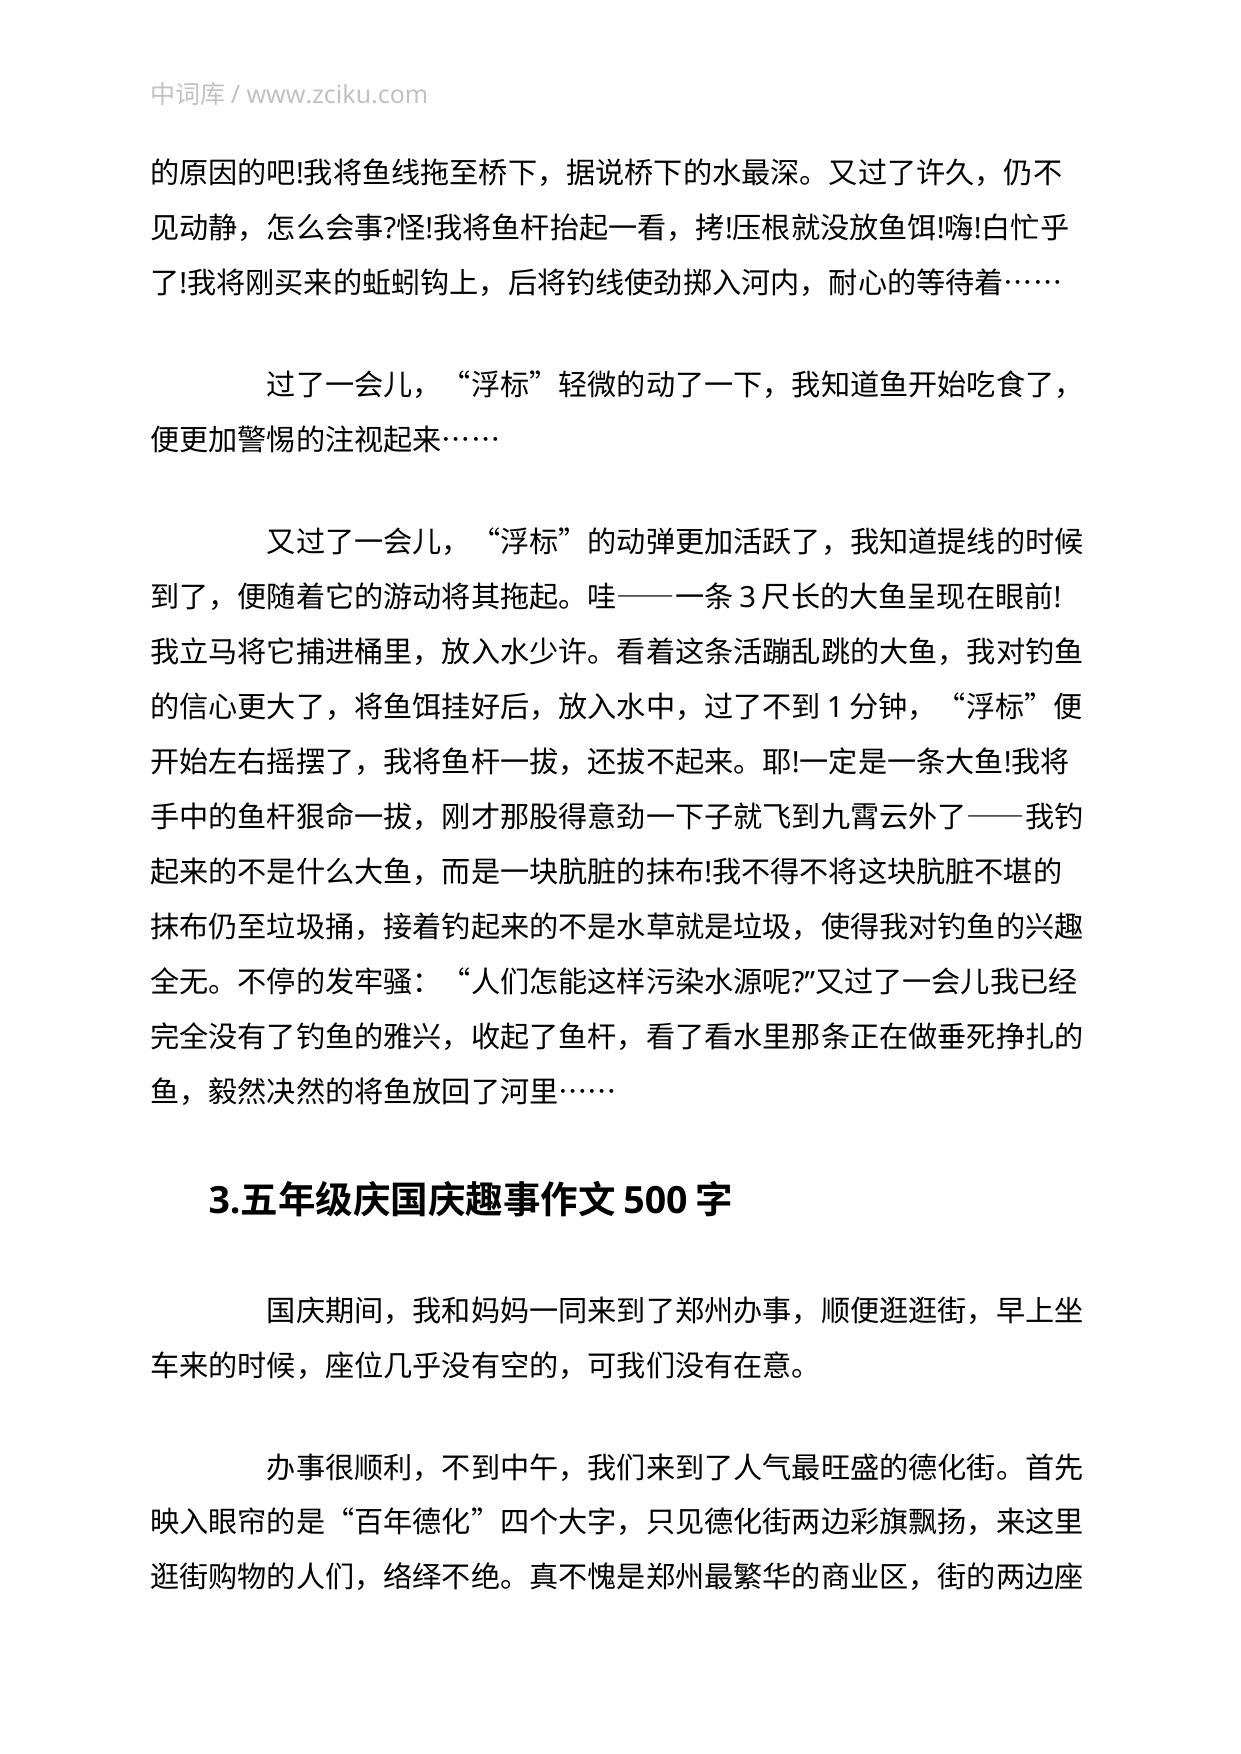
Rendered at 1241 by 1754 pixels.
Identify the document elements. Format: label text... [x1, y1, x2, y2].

text 过了一会儿，“浮标”轻微的动了一下，我知道鱼开始吃食了，便更加警惕的注视起来…… [150, 362, 1090, 459]
text 国庆期间，我和妈妈一同来到了郑州办事，顺便逛逛街，早上坐车来的时候，座位几乎没有空的，可我们没有在意。 [150, 1287, 1090, 1385]
text 又过了一会儿，“浮标”的动弹更加活跃了，我知道提线的时候到了，便随着它的游动将其拖起。哇——一条3尺长的大鱼呈现在眼前!我立马将它捕进桶里，放入水少许。看着这条活蹦乱跳的大鱼，我对钓鱼的信心更大了，将鱼饵挂好后，放入水中，过了不到1分钟，“浮标”便开始左右摇摆了，我将鱼杆一拔，还拔不起来。耶!一定是一条大鱼!我将手中的鱼杆狠命一拔，刚才那股得意劲一下子就飞到九霄云外了——我钓起来的不是什么大鱼，而是一块肮脏的抹布!我不得不将这块肮脏不堪的抹布仍至垃圾捅，接着钓起来的不是水草就是垃圾，使得我对钓鱼的兴趣全无。不停的发牢骚：“人们怎能这样污染水源呢?”又过了一会儿我已经完全没有了钓鱼的雅兴，收起了鱼杆，看了看水里那条正在做垂死挣扎的鱼，毅然决然的将鱼放回了河里…… [150, 519, 1090, 1110]
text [150, 1444, 1090, 1596]
text 3.五年级庆国庆趣事作文500字 [150, 1170, 1090, 1224]
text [150, 150, 1090, 302]
